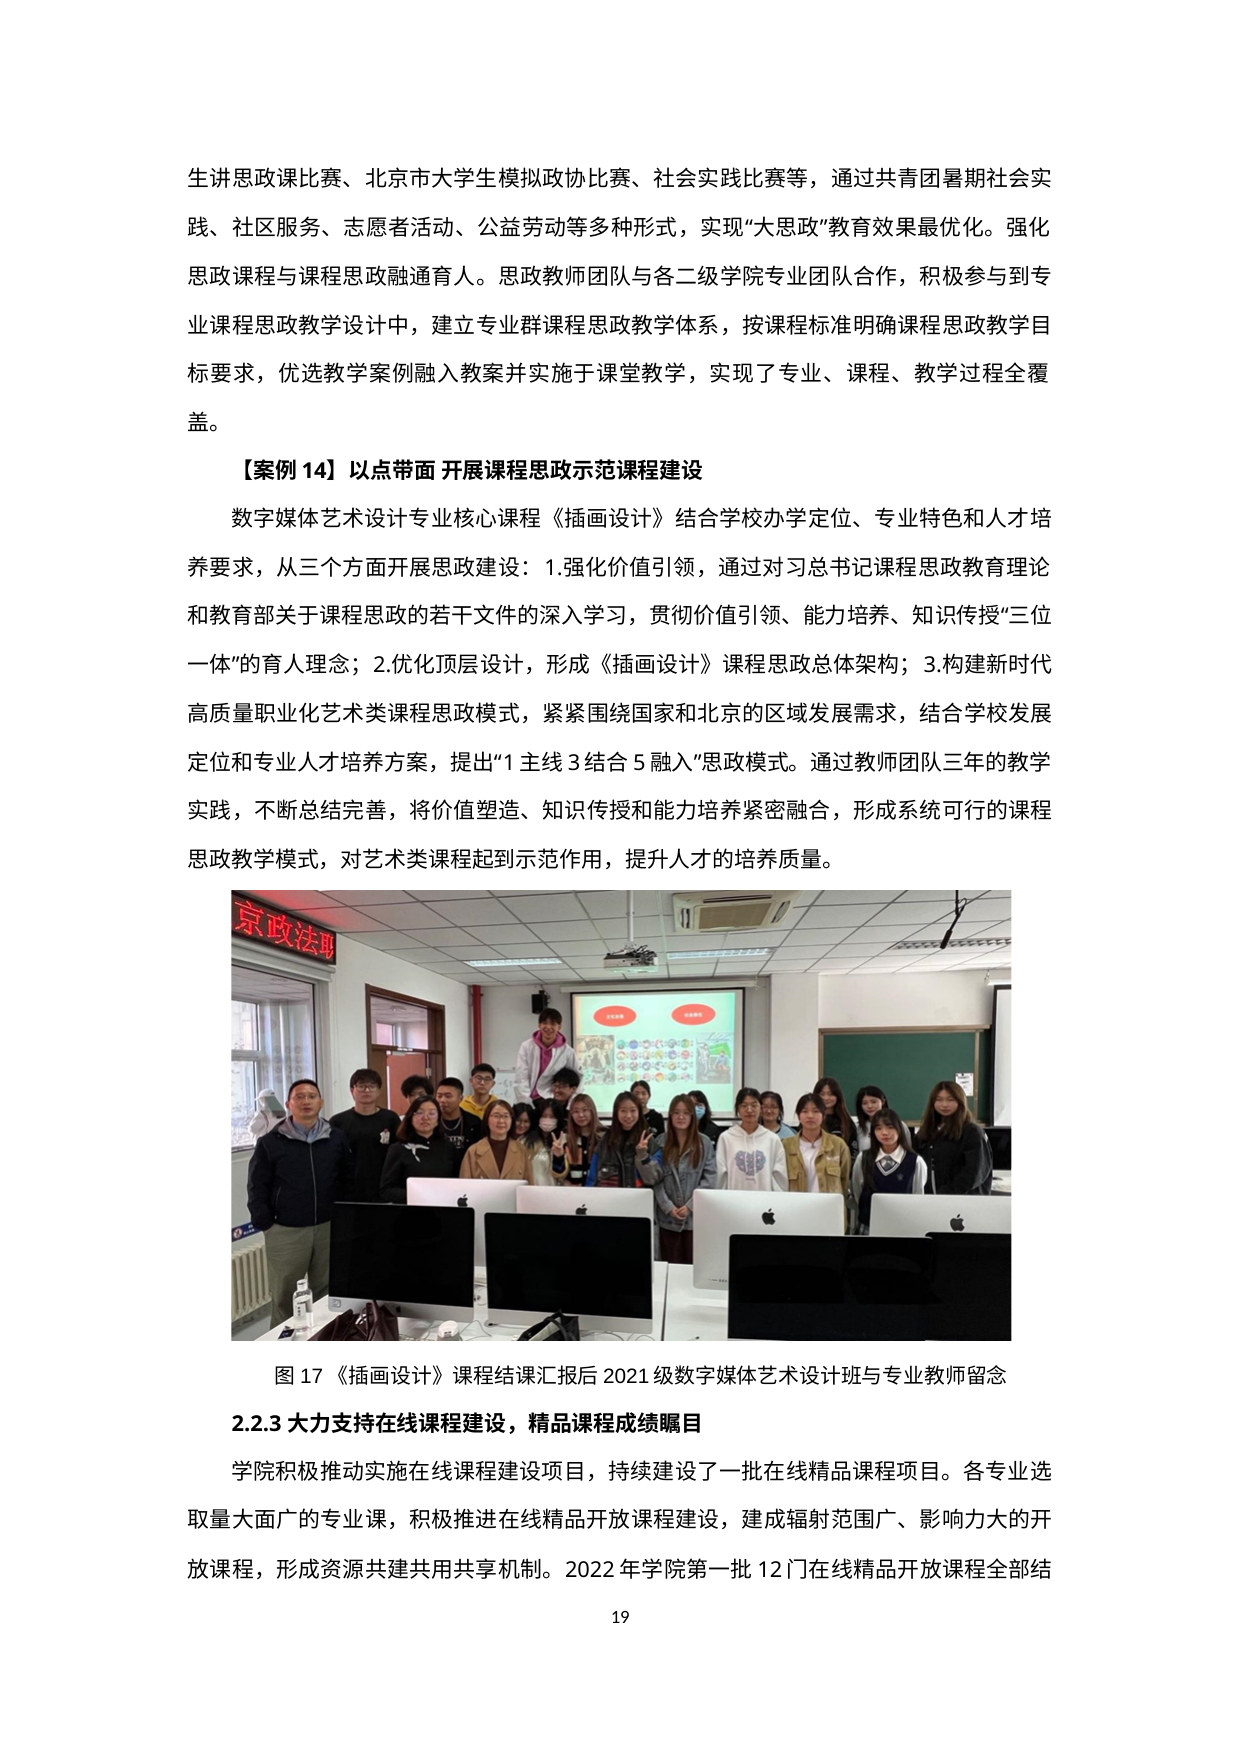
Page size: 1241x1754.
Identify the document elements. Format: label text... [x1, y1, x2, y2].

text 图 17 《插画设计》课程结课汇报后2021级数字媒体艺术设计班与专业教师留念 [187, 1358, 1053, 1391]
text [187, 162, 1053, 438]
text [187, 1454, 1053, 1584]
text 2.2.3 大力支持在线课程建设，精品课程成绩瞩目 [187, 1406, 1053, 1438]
text 【案例14】以点带面 开展课程思政示范课程建设 [187, 453, 1053, 486]
picture [231, 890, 1012, 1341]
text 数字媒体艺术设计专业核心课程《插画设计》结合学校办学定位、专业特色和人才培养要求，从三个方面开展思政建设：1.强化价值引领，通过对习总书记课程思政教育理论和教育部关于课程思政的若干文件的深入学习，贯彻价值引领、能力培养、知识传授“三位一体”的育人理念；2.优化顶层设计，形成《插画设计》课程思政总体架构；3.构建新时代高质量职业化艺术类课程思政模式，紧紧围绕国家和北京的区域发展需求，结合学校发展定位和专业人才培养方案，提出“1主线3结合5融入”思政模式。通过教师团队三年的教学实践，不断总结完善，将价值塑造、知识传授和能力培养紧密融合，形成系统可行的课程思政教学模式，对艺术类课程起到示范作用，提升人才的培养质量。 [187, 501, 1053, 875]
